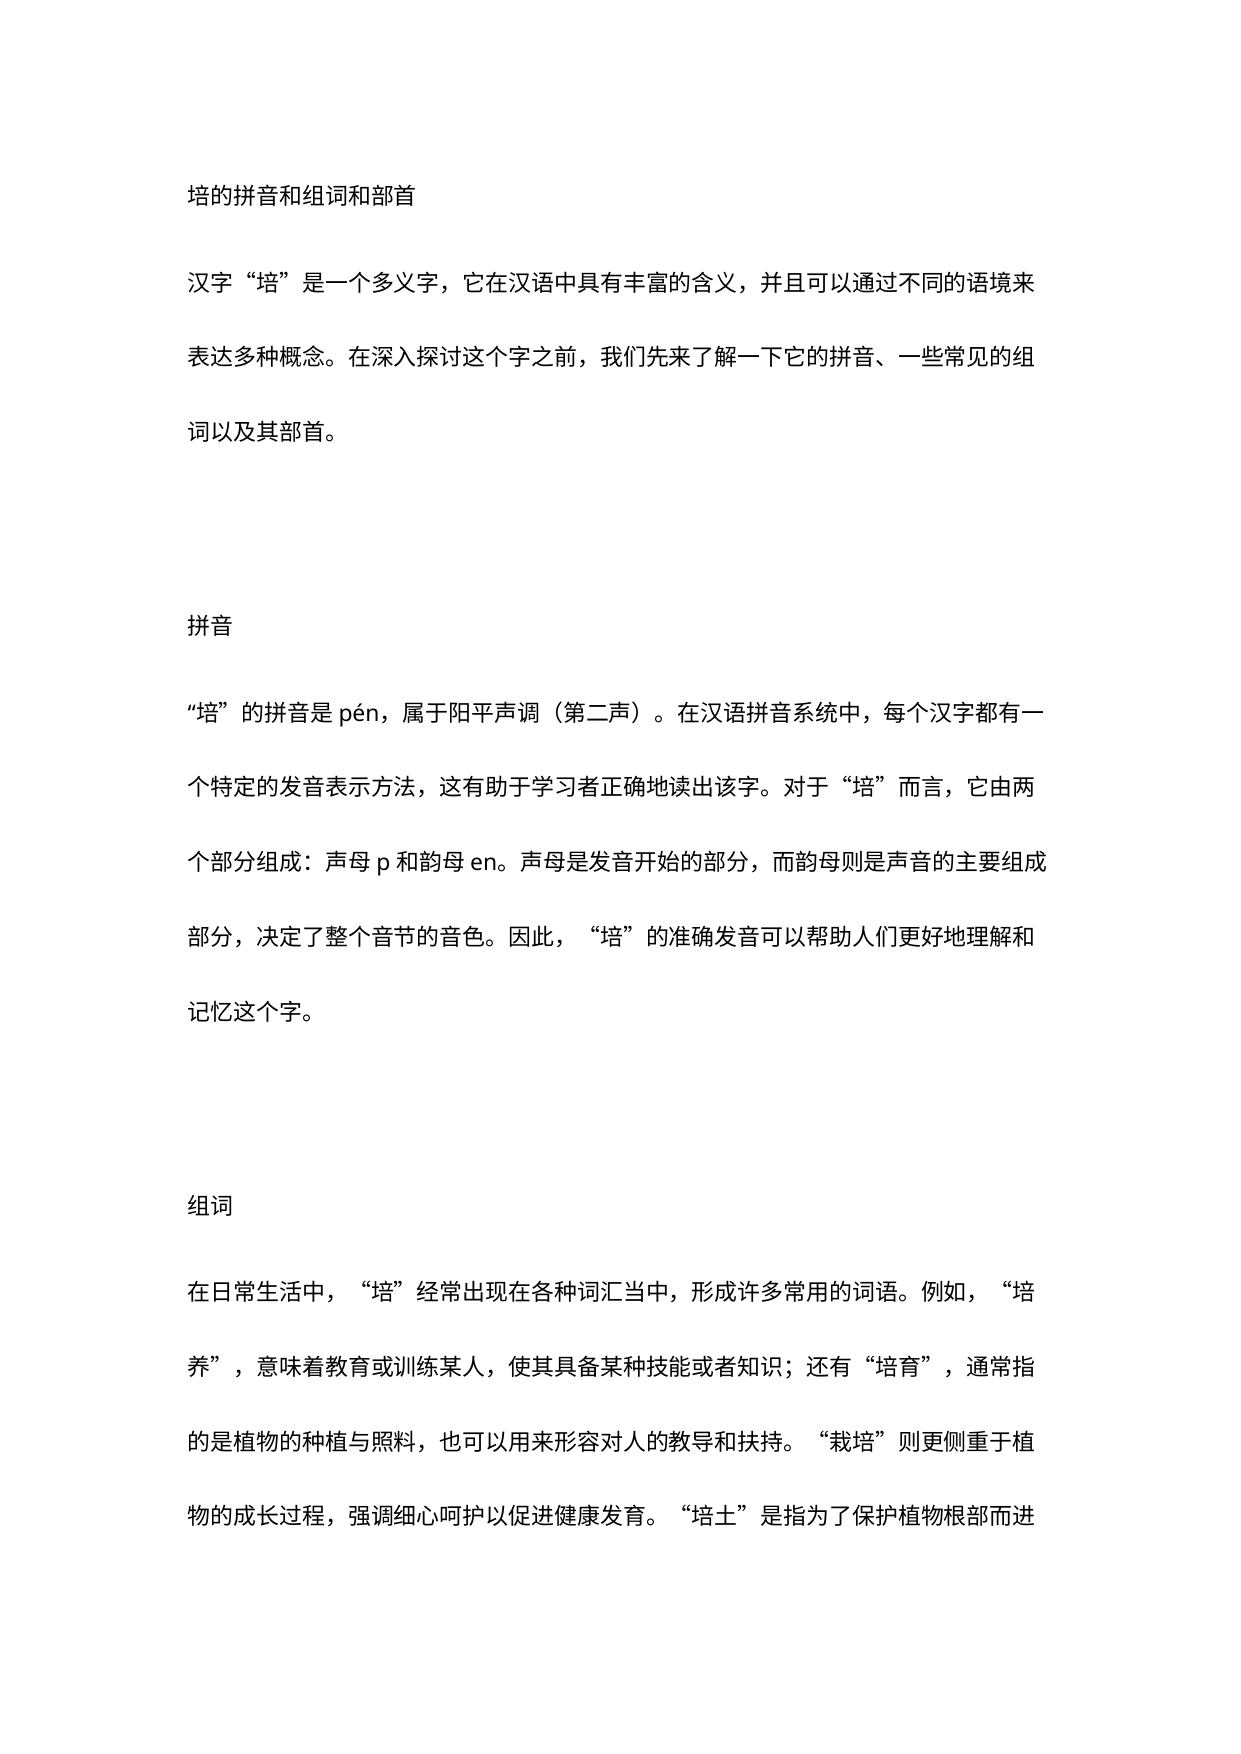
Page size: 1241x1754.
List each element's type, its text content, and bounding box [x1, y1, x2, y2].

text 汉字“培”是一个多义字，它在汉语中具有丰富的含义，并且可以通过不同的语境来表达多种概念。在深入探讨这个字之前，我们先来了解一下它的拼音、一些常见的组词以及其部首。 [187, 248, 1053, 463]
text 拼音 [187, 592, 1053, 657]
text 培的拼音和组词和部首 [187, 162, 1053, 227]
text 组词 [187, 1172, 1053, 1237]
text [187, 1258, 1053, 1547]
text “培”的拼音是 pén，属于阳平声调（第二声）。在汉语拼音系统中，每个汉字都有一个特定的发音表示方法，这有助于学习者正确地读出该字。对于“培”而言，它由两个部分组成：声母 p 和韵母 en。声母是发音开始的部分，而韵母则是声音的主要组成部分，决定了整个音节的音色。因此，“培”的准确发音可以帮助人们更好地理解和记忆这个字。 [187, 679, 1053, 1042]
